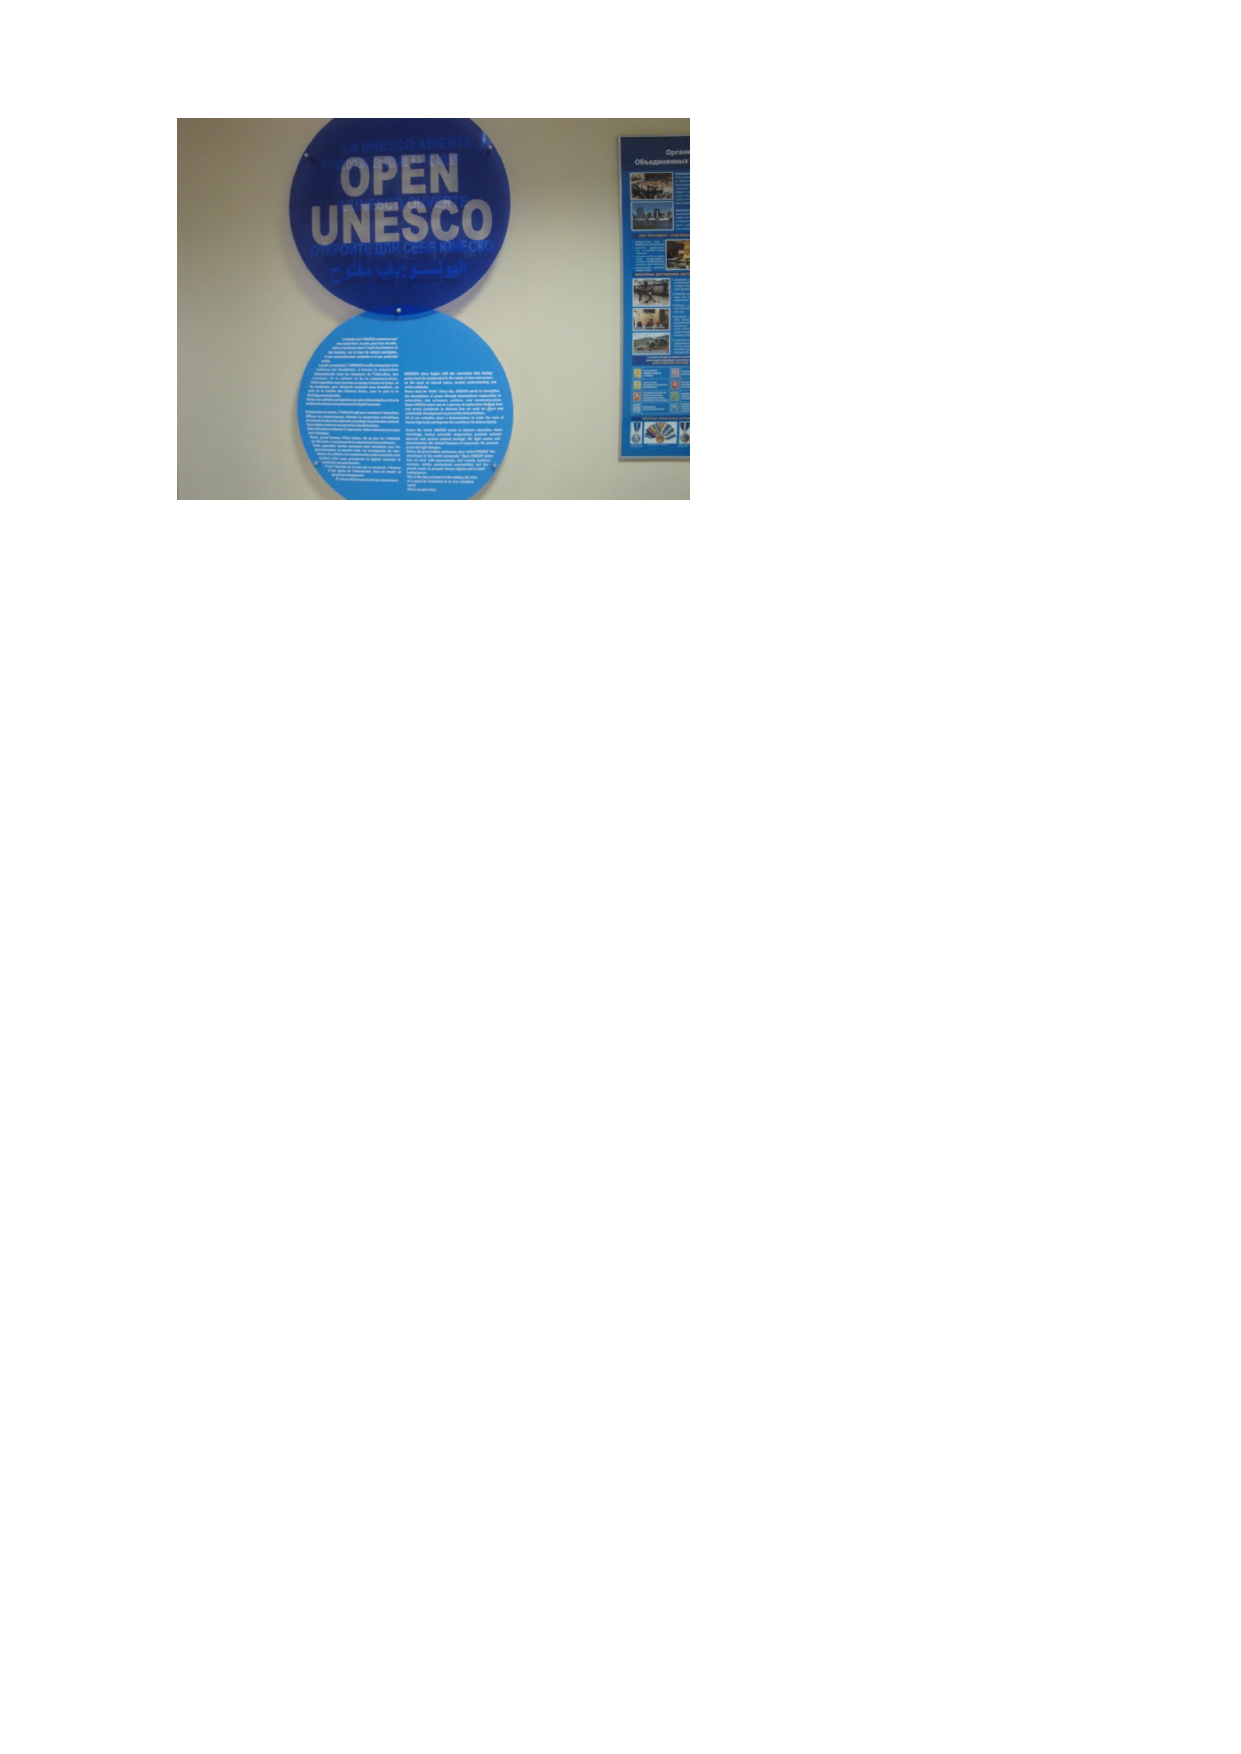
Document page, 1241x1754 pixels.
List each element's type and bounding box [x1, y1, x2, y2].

picture [177, 118, 690, 500]
